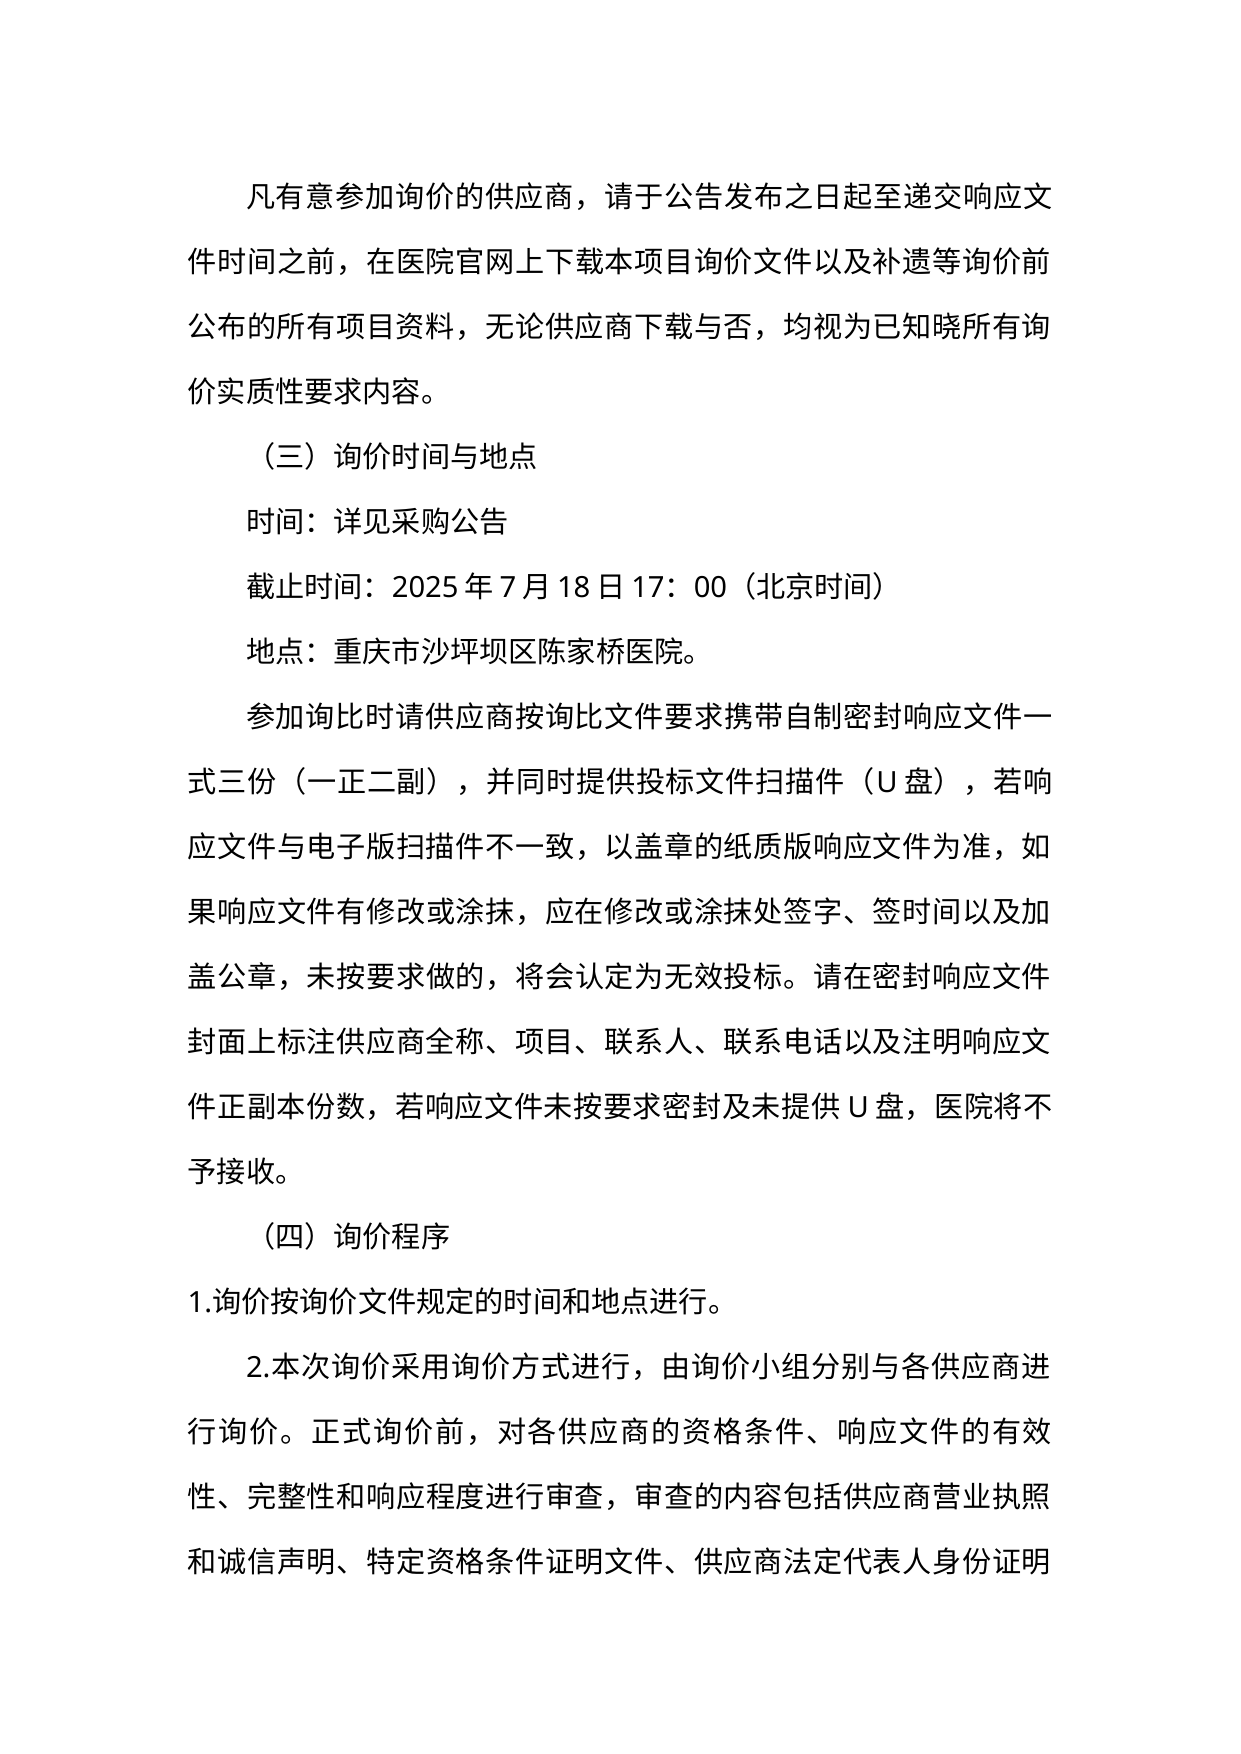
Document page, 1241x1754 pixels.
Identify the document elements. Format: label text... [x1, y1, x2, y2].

list 询价时间与地点 [187, 422, 1053, 487]
list 参加询比时请供应商按询比文件要求携带自制密封响应文件一式三份（一正二副），并同时提供投标文件扫描件（U盘），若响应文件与电子版扫描件不一致，以盖章的纸质版响应文件为准，如果响应文件有修改或涂抹，应在修改或涂抹处签字、签时间以及加盖公章，未按要求做的，将会认定为无效投标。请在密封响应文件封面上标注供应商全称、项目、联系人、联系电话以及注明响应文件正副本份数，若响应文件未按要求密封及未提供U盘，医院将不予接收。 [187, 682, 1053, 1202]
list 询价程序 [187, 1202, 1053, 1267]
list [187, 1332, 1053, 1592]
list 截止时间：2025年7月18日17：00（北京时间） [187, 552, 1053, 617]
list 时间：详见采购公告 [187, 487, 1053, 552]
list 1.询价按询价文件规定的时间和地点进行。 [187, 1267, 1053, 1332]
text 凡有意参加询价的供应商，请于公告发布之日起至递交响应文件时间之前，在医院官网上下载本项目询价文件以及补遗等询价前公布的所有项目资料，无论供应商下载与否，均视为已知晓所有询价实质性要求内容。 [187, 162, 1053, 422]
list 地点：重庆市沙坪坝区陈家桥医院。 [187, 617, 1053, 682]
